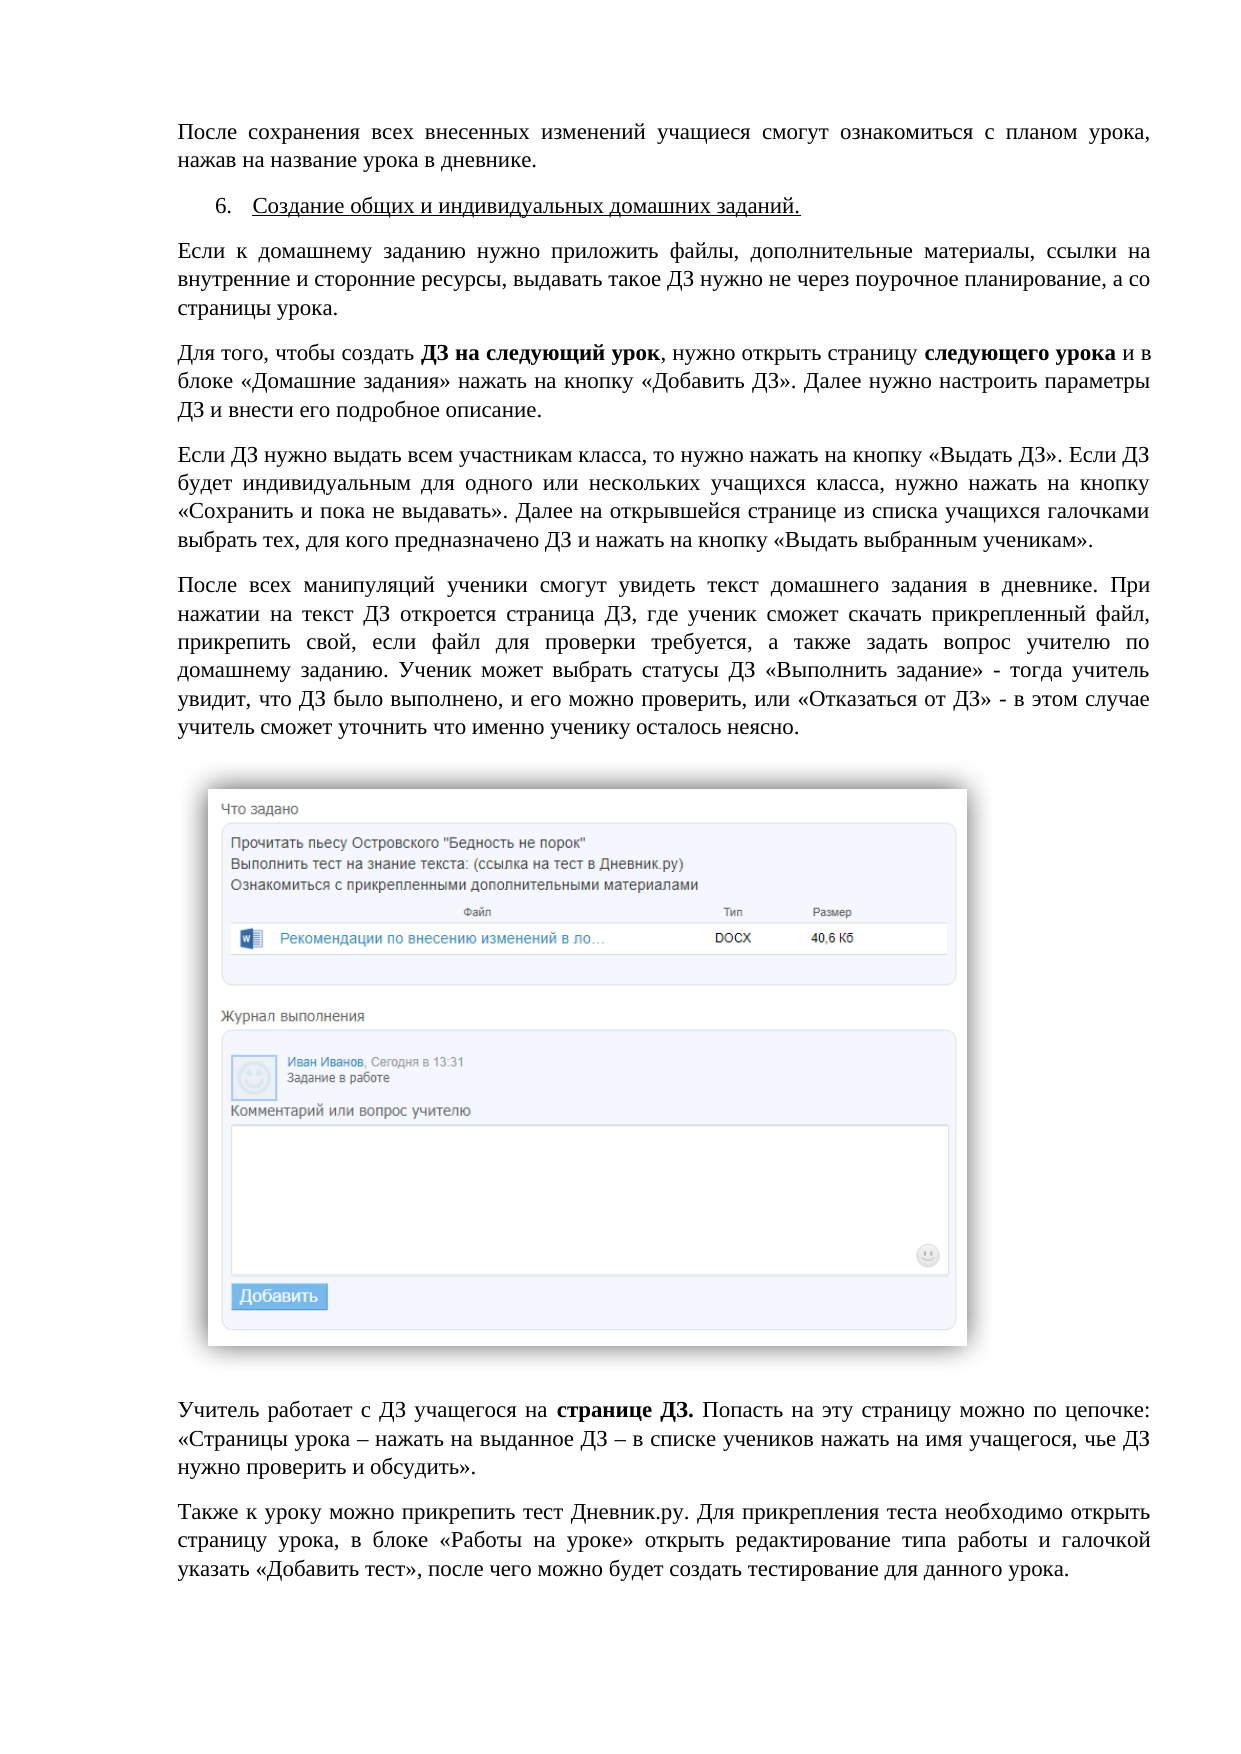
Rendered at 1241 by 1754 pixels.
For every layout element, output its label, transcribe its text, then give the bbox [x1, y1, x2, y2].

text Также к уроку можно прикрепить тест Дневник.ру. Для прикрепления теста необходимо открыть страницу урока, в блоке «Работы на уроке» открыть редактирование типа работы и галочкой указать «Добавить тест», после чего можно будет создать тестирование для данного урока. [177, 1498, 1152, 1581]
text Если к домашнему заданию нужно приложить файлы, дополнительные материалы, ссылки на внутренние и сторонние ресурсы, выдавать такое ДЗ нужно не через поурочное планирование, а со страницы урока. [177, 237, 1152, 320]
picture [208, 789, 967, 1346]
text Для того, чтобы создать ДЗ на следующий урок, нужно открыть страницу следующего урока и в блоке «Домашние задания» нажать на кнопку «Добавить ДЗ». Далее нужно настроить параметры ДЗ и внести его подробное описание. [177, 339, 1152, 422]
list Создание общих и индивидуальных домашних заданий. [215, 192, 1152, 218]
text После всех манипуляций ученики смогут увидеть текст домашнего задания в дневнике. При нажатии на текст ДЗ откроется страница ДЗ, где ученик сможет скачать прикрепленный файл, прикрепить свой, если файл для проверки требуется, а также задать вопрос учителю по домашнему заданию. Ученик может выбрать статусы ДЗ «Выполнить задание» - тогда учитель увидит, что ДЗ было выполнено, и его можно проверить, или «Отказаться от ДЗ» - в этом случае учитель сможет уточнить что именно ученику осталось неясно. [177, 571, 1152, 740]
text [177, 118, 1152, 173]
text Если ДЗ нужно выдать всем участникам класса, то нужно нажать на кнопку «Выдать ДЗ». Если ДЗ будет индивидуальным для одного или нескольких учащихся класса, нужно нажать на кнопку «Сохранить и пока не выдавать». Далее на открывшейся странице из списка учащихся галочками выбрать тех, для кого предназначено ДЗ и нажать на кнопку «Выдать выбранным ученикам». [177, 441, 1152, 552]
text Учитель работает с ДЗ учащегося на странице ДЗ. Попасть на эту страницу можно по цепочке: «Страницы урока – нажать на выданное ДЗ – в списке учеников нажать на имя учащегося, чье ДЗ нужно проверить и обсудить». [177, 1396, 1152, 1479]
